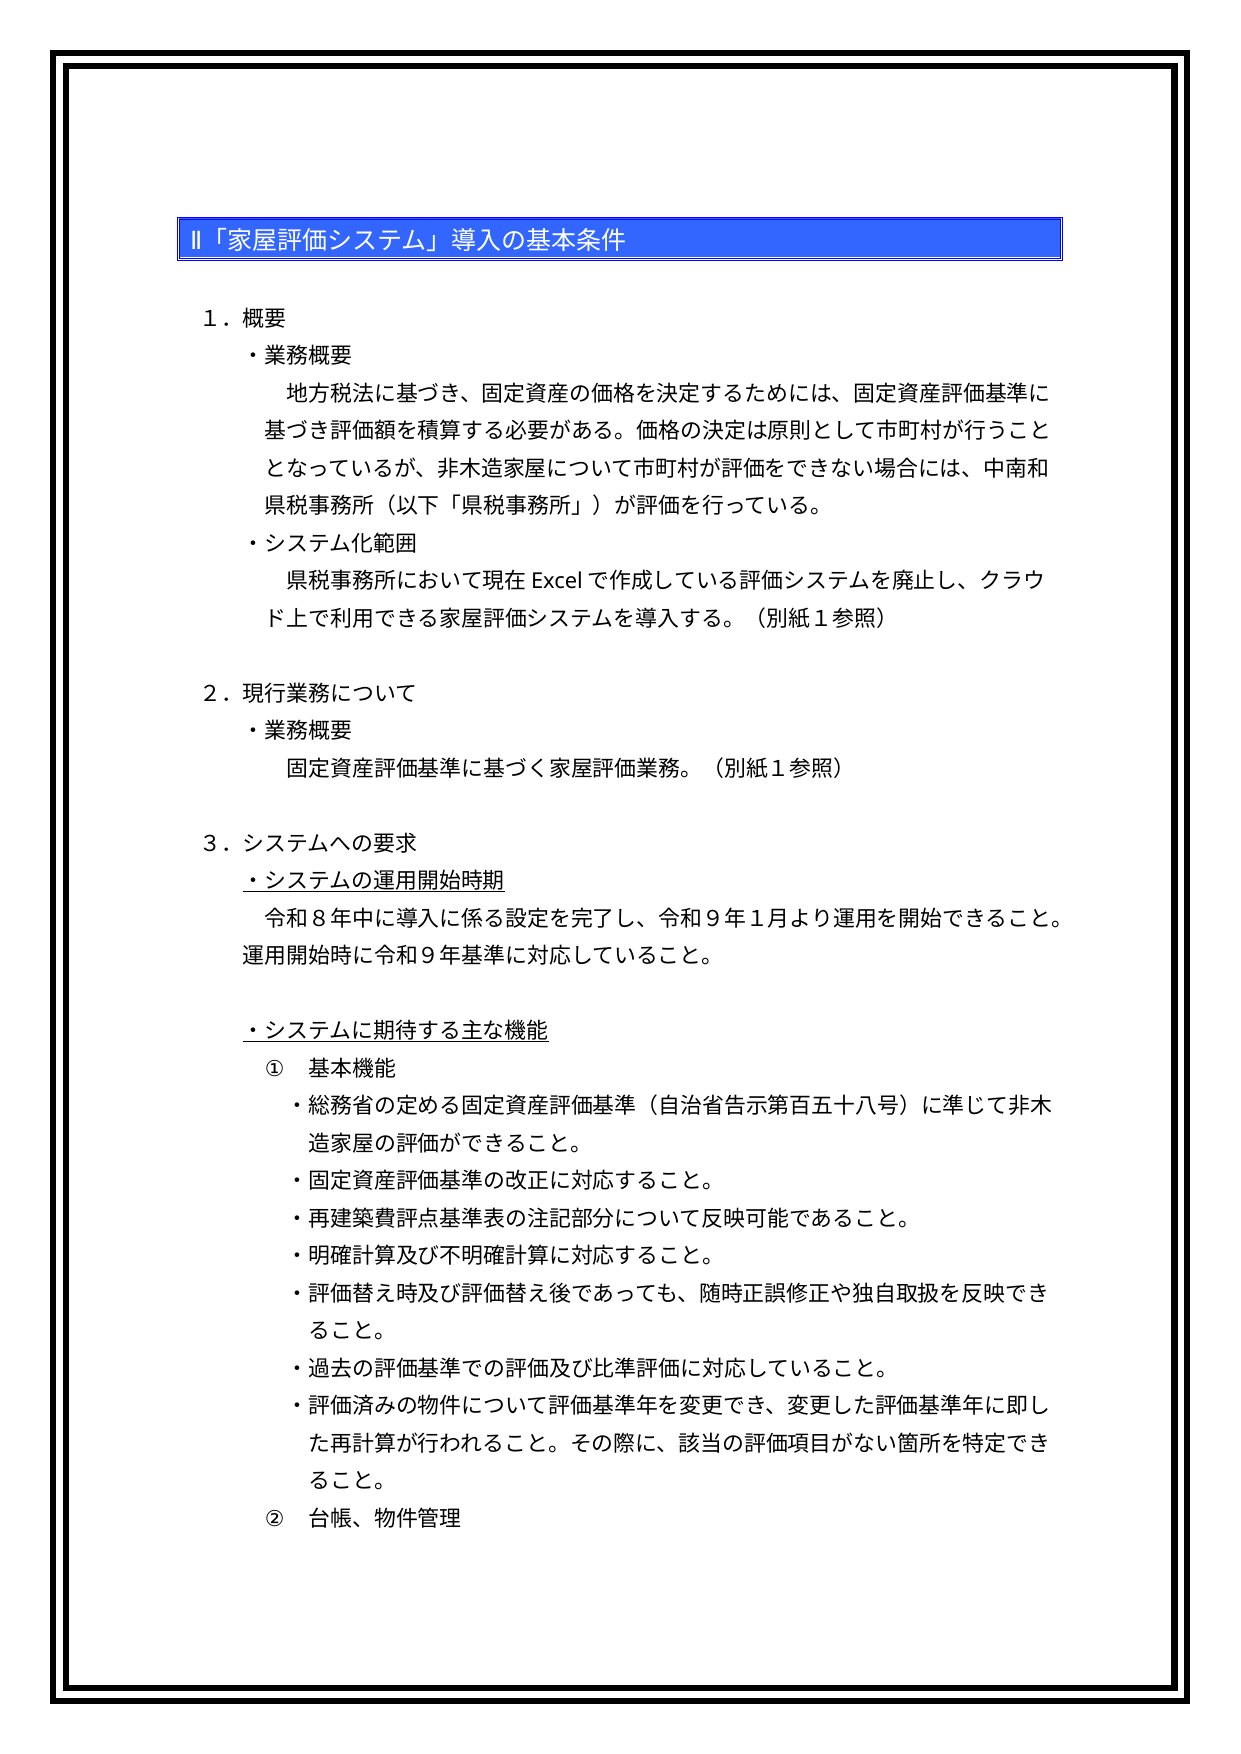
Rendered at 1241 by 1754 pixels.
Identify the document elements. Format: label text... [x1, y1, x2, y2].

list 基本機能 [264, 1048, 1063, 1086]
text 固定資産評価基準に基づく家屋評価業務。（別紙１参照） [264, 748, 1063, 786]
list 台帳、物件管理 [264, 1498, 1063, 1536]
text ・過去の評価基準での評価及び比準評価に対応していること。 [286, 1348, 1063, 1386]
text ・評価済みの物件について評価基準年を変更でき、変更した評価基準年に即した再計算が行われること。その際に、該当の評価項目がない箇所を特定できること。 [286, 1386, 1063, 1498]
text １．概要 [199, 298, 1063, 336]
text ・システム化範囲 [243, 523, 1063, 561]
text ・総務省の定める固定資産評価基準（自治省告示第百五十八号）に準じて非木造家屋の評価ができること。 [286, 1086, 1063, 1161]
text 県税事務所において現在Excelで作成している評価システムを廃止し、クラウド上で利用できる家屋評価システムを導入する。（別紙１参照） [264, 561, 1063, 636]
text ・固定資産評価基準の改正に対応すること。 [286, 1161, 1063, 1198]
text ・システムに期待する主な機能 [243, 1011, 1063, 1048]
table_header Ⅱ「家屋評価システム」導入の基本条件 [180, 220, 1060, 257]
text ・明確計算及び不明確計算に対応すること。 [286, 1236, 1063, 1273]
text ・システムの運用開始時期 [243, 861, 1063, 898]
text ・業務概要 [243, 711, 1063, 748]
text 地方税法に基づき、固定資産の価格を決定するためには、固定資産評価基準に基づき評価額を積算する必要がある。価格の決定は原則として市町村が行うこととなっているが、非木造家屋について市町村が評価をできない場合には、中南和県税事務所（以下「県税事務所」）が評価を行っている。 [264, 373, 1063, 523]
text ３．システムへの要求 [199, 823, 1063, 861]
text ・業務概要 [243, 336, 1063, 373]
text ２．現行業務について [199, 673, 1063, 711]
text 令和８年中に導入に係る設定を完了し、令和９年１月より運用を開始できること。運用開始時に令和９年基準に対応していること。 [243, 898, 1063, 973]
text ・評価替え時及び評価替え後であっても、随時正誤修正や独自取扱を反映できること。 [286, 1273, 1063, 1348]
text ・再建築費評点基準表の注記部分について反映可能であること。 [286, 1198, 1063, 1236]
